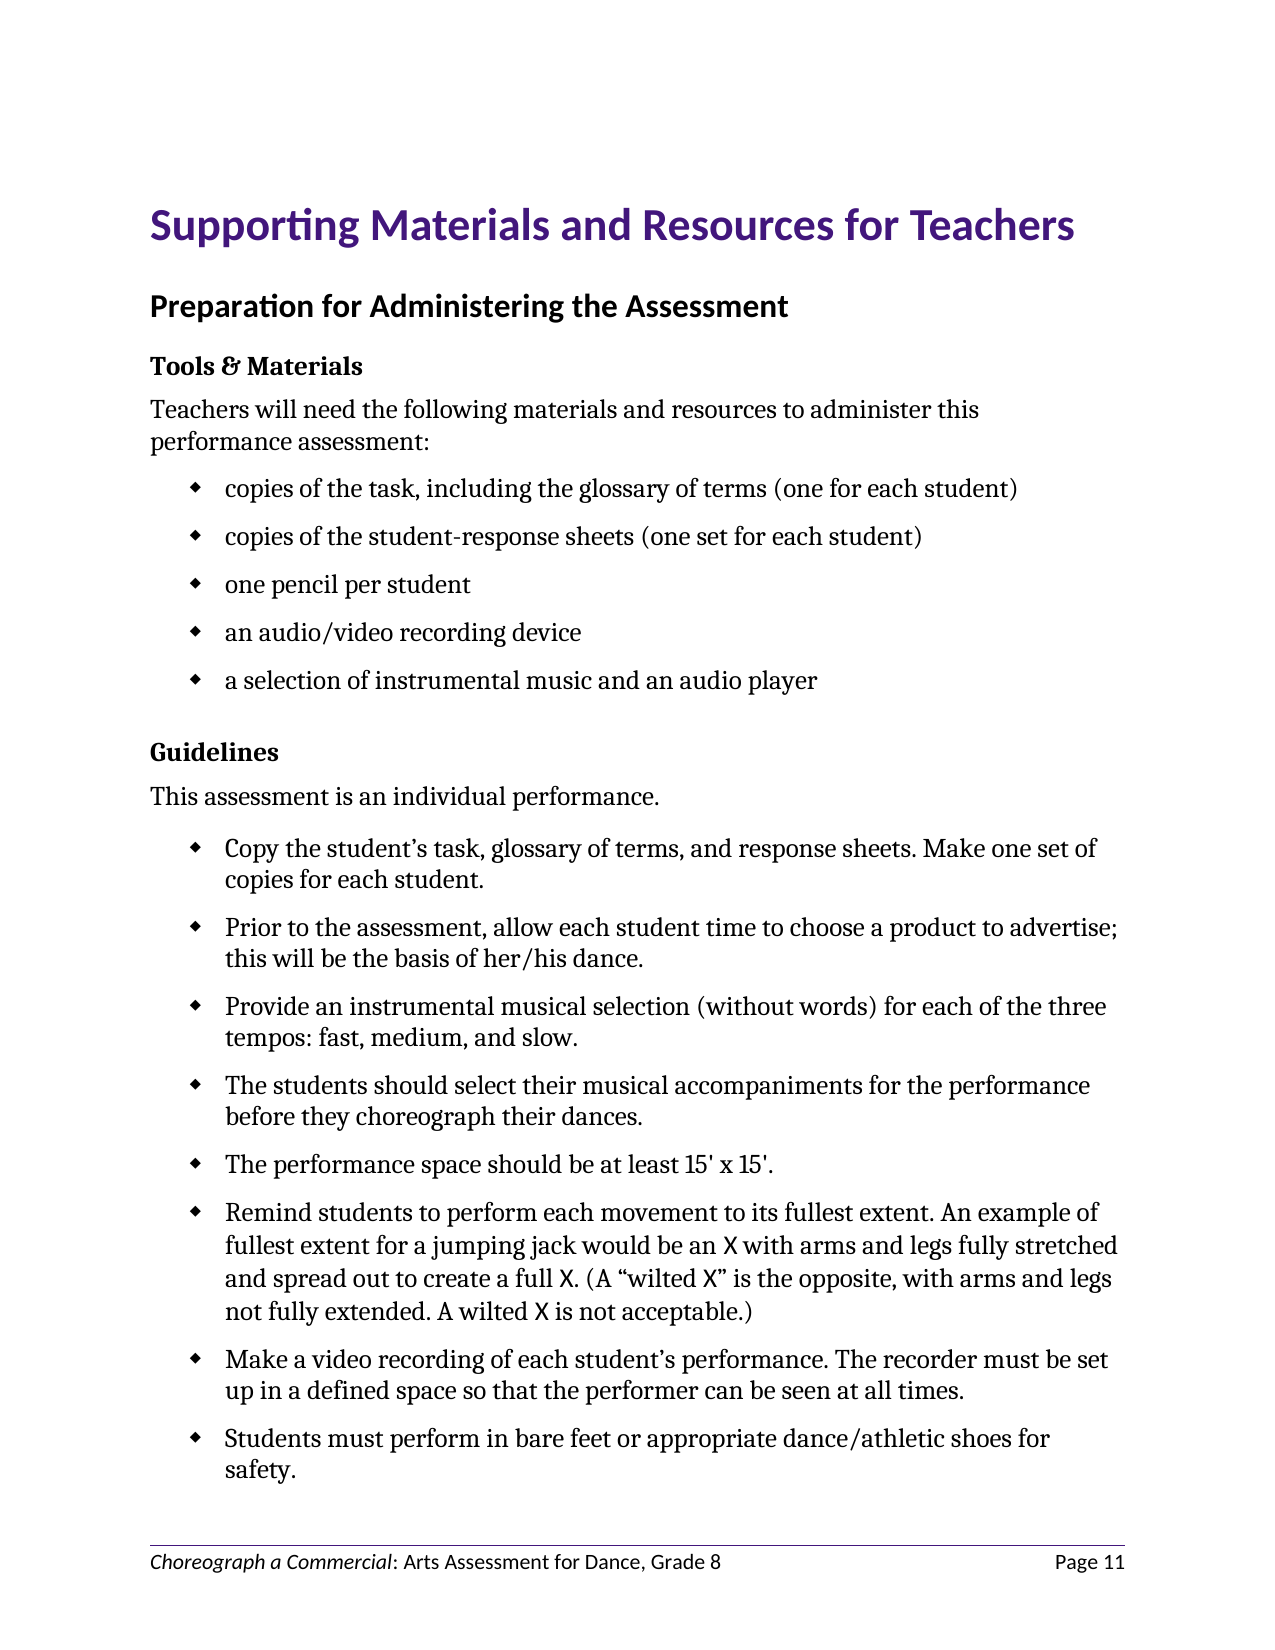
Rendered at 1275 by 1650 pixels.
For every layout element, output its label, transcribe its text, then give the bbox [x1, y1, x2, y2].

text The students should select their musical accompaniments for the performance before they choreograph their dances. [187, 1070, 1125, 1132]
text an audio/video recording device [187, 617, 1125, 648]
text The performance space should be at least 15' x 15'. [187, 1149, 1125, 1180]
text Prior to the assessment, allow each student time to choose a product to advertise; this will be the basis of her/his dance. [187, 912, 1125, 974]
text This assessment is an individual performance. [150, 781, 1125, 812]
text copies of the student-response sheets (one set for each student) [187, 521, 1125, 552]
subtitle Preparation for Administering the Assessment [150, 285, 1125, 326]
text Remind students to perform each movement to its fullest extent. An example of fullest extent for a jumping jack would be an X with arms and legs fully stretched and spread out to create a full X. (A “wilted X” is the opposite, with arms and legs not fully extended. A wilted X is not acceptable.) [187, 1197, 1125, 1327]
text Make a video recording of each student’s performance. The recorder must be set up in a defined space so that the performer can be seen at all times. [187, 1344, 1125, 1406]
text Students must perform in bare feet or appropriate dance/athletic shoes for safety. [187, 1423, 1125, 1485]
subtitle Supporting Materials and Resources for Teachers [150, 196, 1125, 252]
text Teachers will need the following materials and resources to administer this performance assessment: [150, 394, 1125, 457]
text copies of the task, including the glossary of terms (one for each student) [187, 473, 1125, 504]
text a selection of instrumental music and an audio player [187, 665, 1125, 696]
text one pencil per student [187, 569, 1125, 600]
text Tools & Materials [150, 351, 1125, 382]
text Copy the student’s task, glossary of terms, and response sheets. Make one set of copies for each student. [187, 833, 1125, 895]
text Guidelines [150, 737, 1125, 769]
text Provide an instrumental musical selection (without words) for each of the three tempos: fast, medium, and slow. [187, 991, 1125, 1053]
